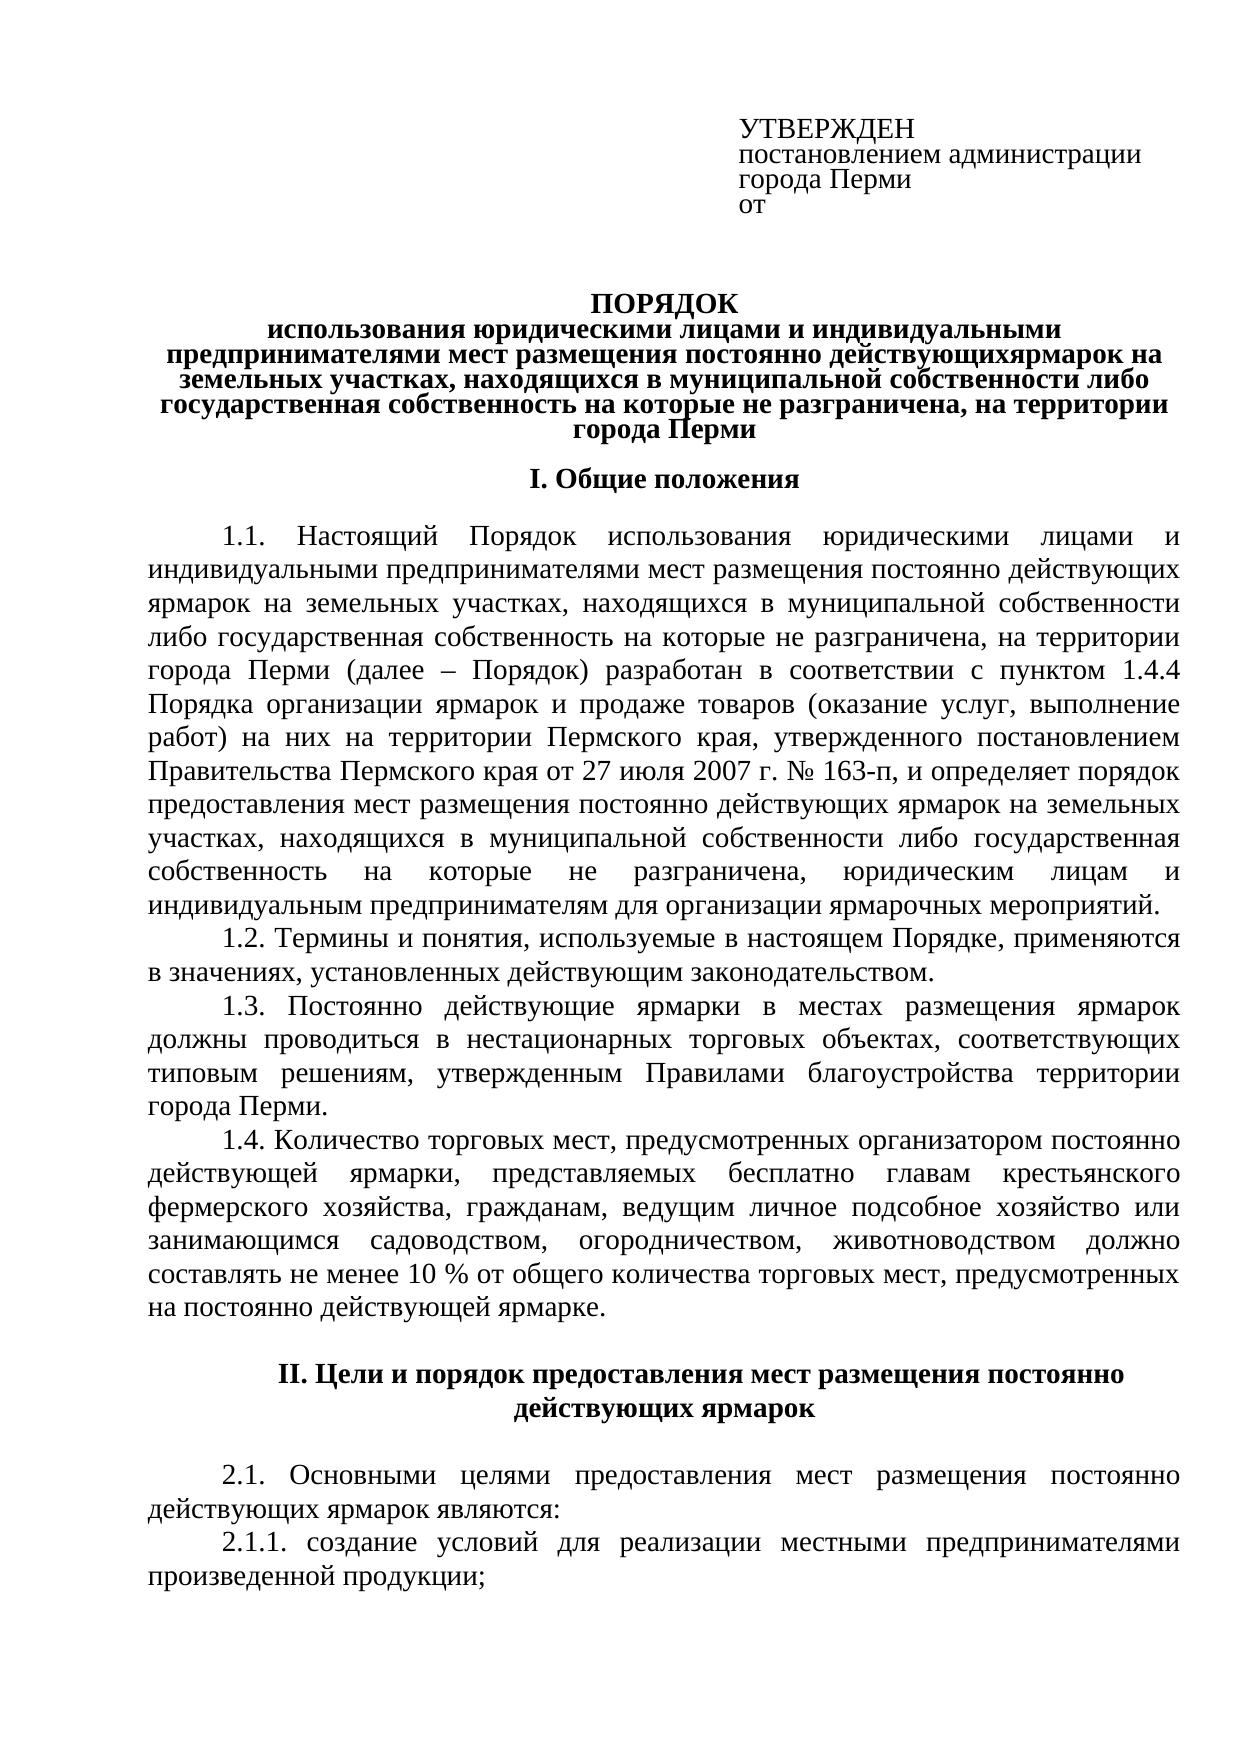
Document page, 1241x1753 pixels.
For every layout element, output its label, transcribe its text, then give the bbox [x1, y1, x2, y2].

text ПОРЯДОК [148, 293, 1181, 318]
text II. Цели и порядок предоставления мест размещения постоянно действующих ярмарок [148, 1357, 1181, 1424]
text 1.2. Термины и понятия, используемые в настоящем Порядке, применяются в значениях, установленных действующим законодательством. [148, 921, 1181, 988]
text 2.1.1. создание условий для реализации местными предпринимателями произведенной продукции; [148, 1524, 1181, 1591]
text 1.3. Постоянно действующие ярмарки в местах размещения ярмарок должны проводиться в нестационарных торговых объектах, соответствующих типовым решениям, утвержденным Правилами благоустройства территории города Перми. [148, 988, 1181, 1122]
text 2.1. Основными целями предоставления мест размещения постоянно действующих ярмарок являются: [148, 1457, 1181, 1524]
text использования юридическими лицами и индивидуальными предпринимателями мест размещения постоянно действующихярмарок на земельных участках, находящихся в муниципальной собственности либо государственная собственность на которые не разграничена, на территории города Перми [148, 318, 1181, 443]
text 1.4. Количество торговых мест, предусмотренных организатором постоянно действующей ярмарки, представляемых бесплатно главам крестьянского фермерского хозяйства, гражданам, ведущим личное подсобное хозяйство или занимающимся садоводством, огородничеством, животноводством должно составлять не менее 10 % от общего количества торговых мест, предусмотренных на постоянно действующей ярмарке. [148, 1122, 1181, 1323]
text города Перми [148, 168, 1181, 193]
text 1.1. Настоящий Порядок использования юридическими лицами и индивидуальными предпринимателями мест размещения постоянно действующих ярмарок на земельных участках, находящихся в муниципальной собственности либо государственная собственность на которые не разграничена, на территории города Перми (далее – Порядок) разработан в соответствии с пунктом 1.4.4 Порядка организации ярмарок и продаже товаров (оказание услуг, выполнение работ) на них на территории Пермского края, утвержденного постановлением Правительства Пермского края от 27 июля 2007 г. № 163-п, и определяет порядок предоставления мест размещения постоянно действующих ярмарок на земельных участках, находящихся в муниципальной собственности либо государственная собственность на которые не разграничена, юридическим лицам и индивидуальным предпринимателям для организации ярмарочных мероприятий. [148, 518, 1181, 921]
text от [148, 193, 1181, 218]
text I. Общие положения [148, 468, 1181, 493]
text постановлением администрации [148, 143, 1181, 168]
text УТВЕРЖДЕН [148, 118, 1181, 143]
